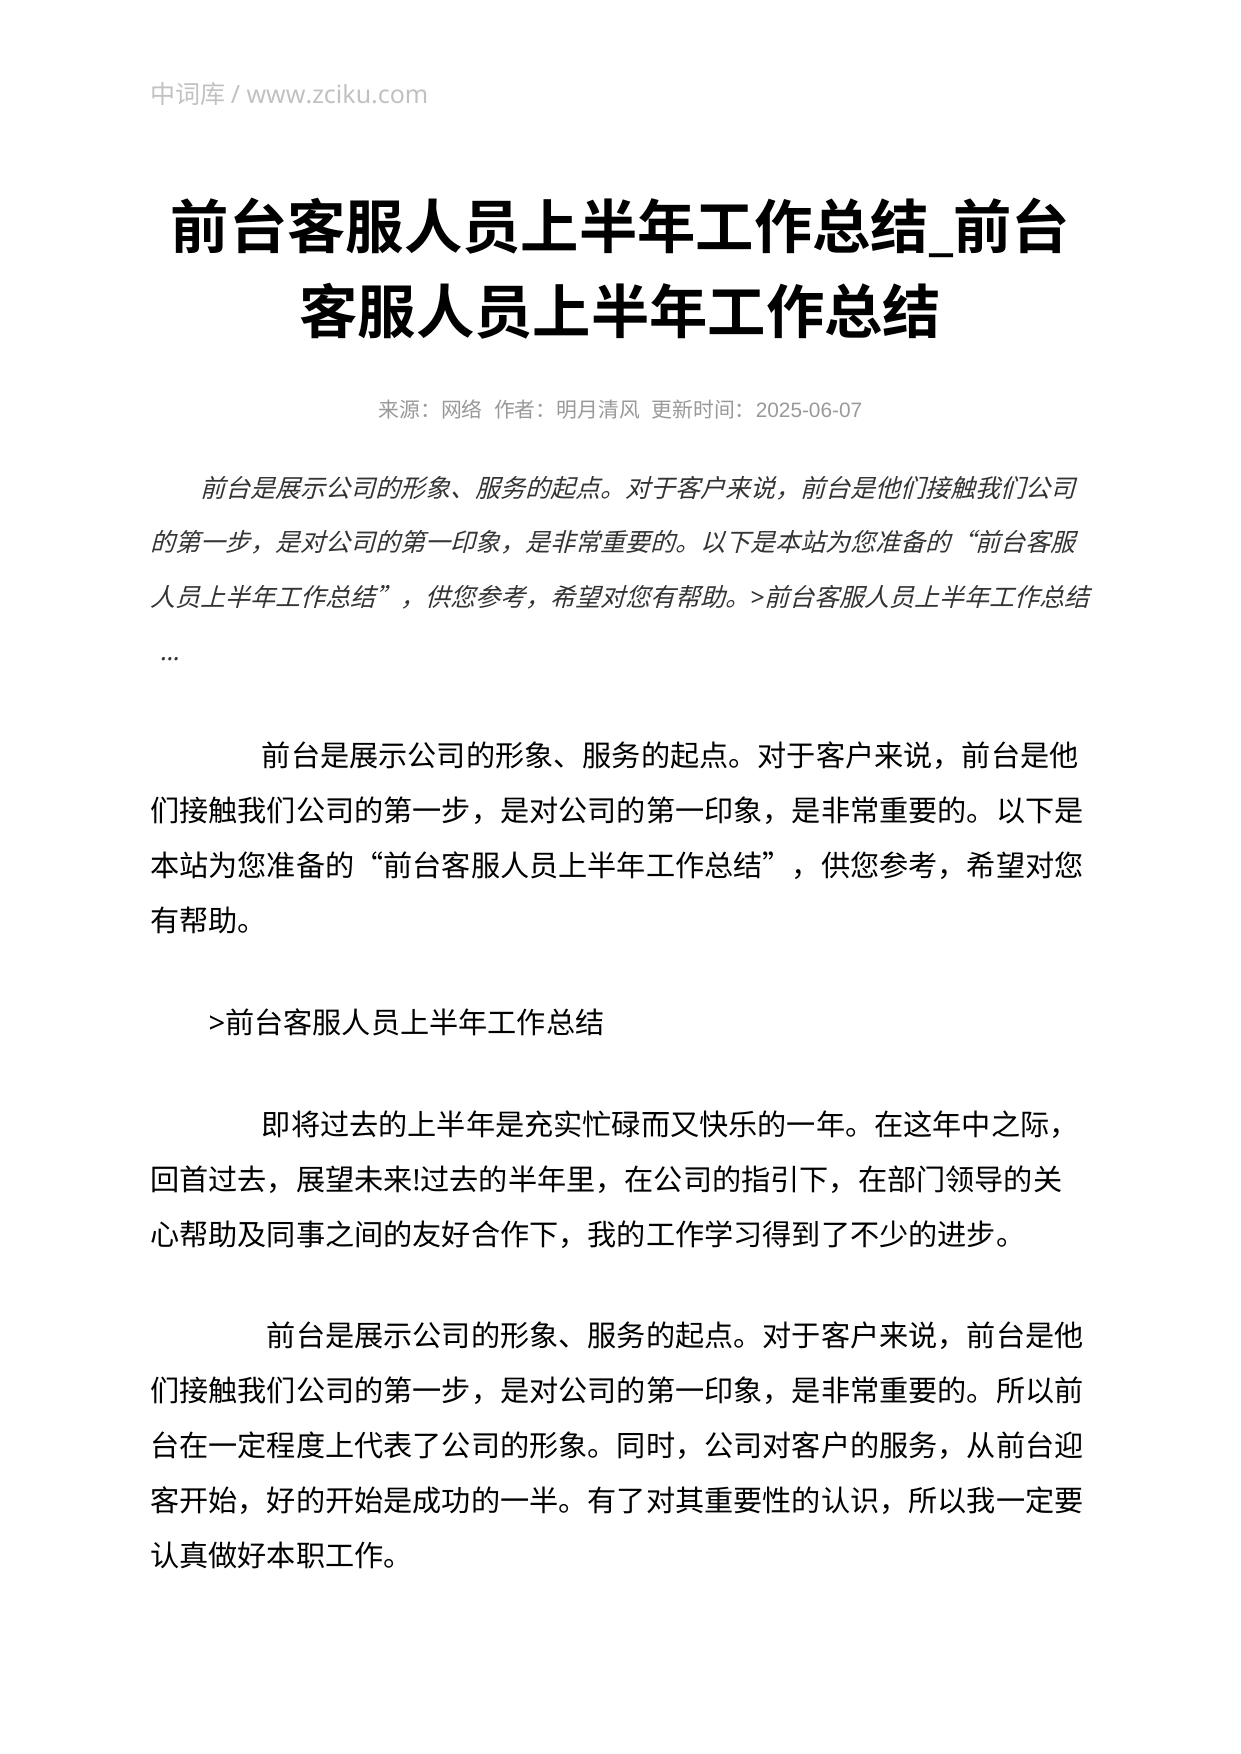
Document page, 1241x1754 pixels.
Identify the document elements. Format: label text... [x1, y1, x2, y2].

text 即将过去的上半年是充实忙碌而又快乐的一年。在这年中之际，回首过去，展望未来!过去的半年里，在公司的指引下，在部门领导的关心帮助及同事之间的友好合作下，我的工作学习得到了不少的进步。 [150, 1101, 1090, 1253]
text 前台是展示公司的形象、服务的起点。对于客户来说，前台是他们接触我们公司的第一步，是对公司的第一印象，是非常重要的。以下是本站为您准备的“前台客服人员上半年工作总结”，供您参考，希望对您有帮助。 [150, 733, 1090, 940]
text 前台是展示公司的形象、服务的起点。对于客户来说，前台是他们接触我们公司的第一步，是对公司的第一印象，是非常重要的。以下是本站为您准备的“前台客服人员上半年工作总结”，供您参考，希望对您有帮助。>前台客服人员上半年工作总结 ... [150, 468, 1090, 668]
text 来源：网络 作者：明月清风 更新时间：2025-06-07 [150, 397, 1090, 421]
text 前台是展示公司的形象、服务的起点。对于客户来说，前台是他们接触我们公司的第一步，是对公司的第一印象，是非常重要的。所以前台在一定程度上代表了公司的形象。同时，公司对客户的服务，从前台迎客开始，好的开始是成功的一半。有了对其重要性的认识，所以我一定要认真做好本职工作。 [150, 1313, 1090, 1575]
subtitle 前台客服人员上半年工作总结_前台客服人员上半年工作总结 [150, 181, 1090, 351]
text >前台客服人员上半年工作总结 [150, 999, 1090, 1042]
